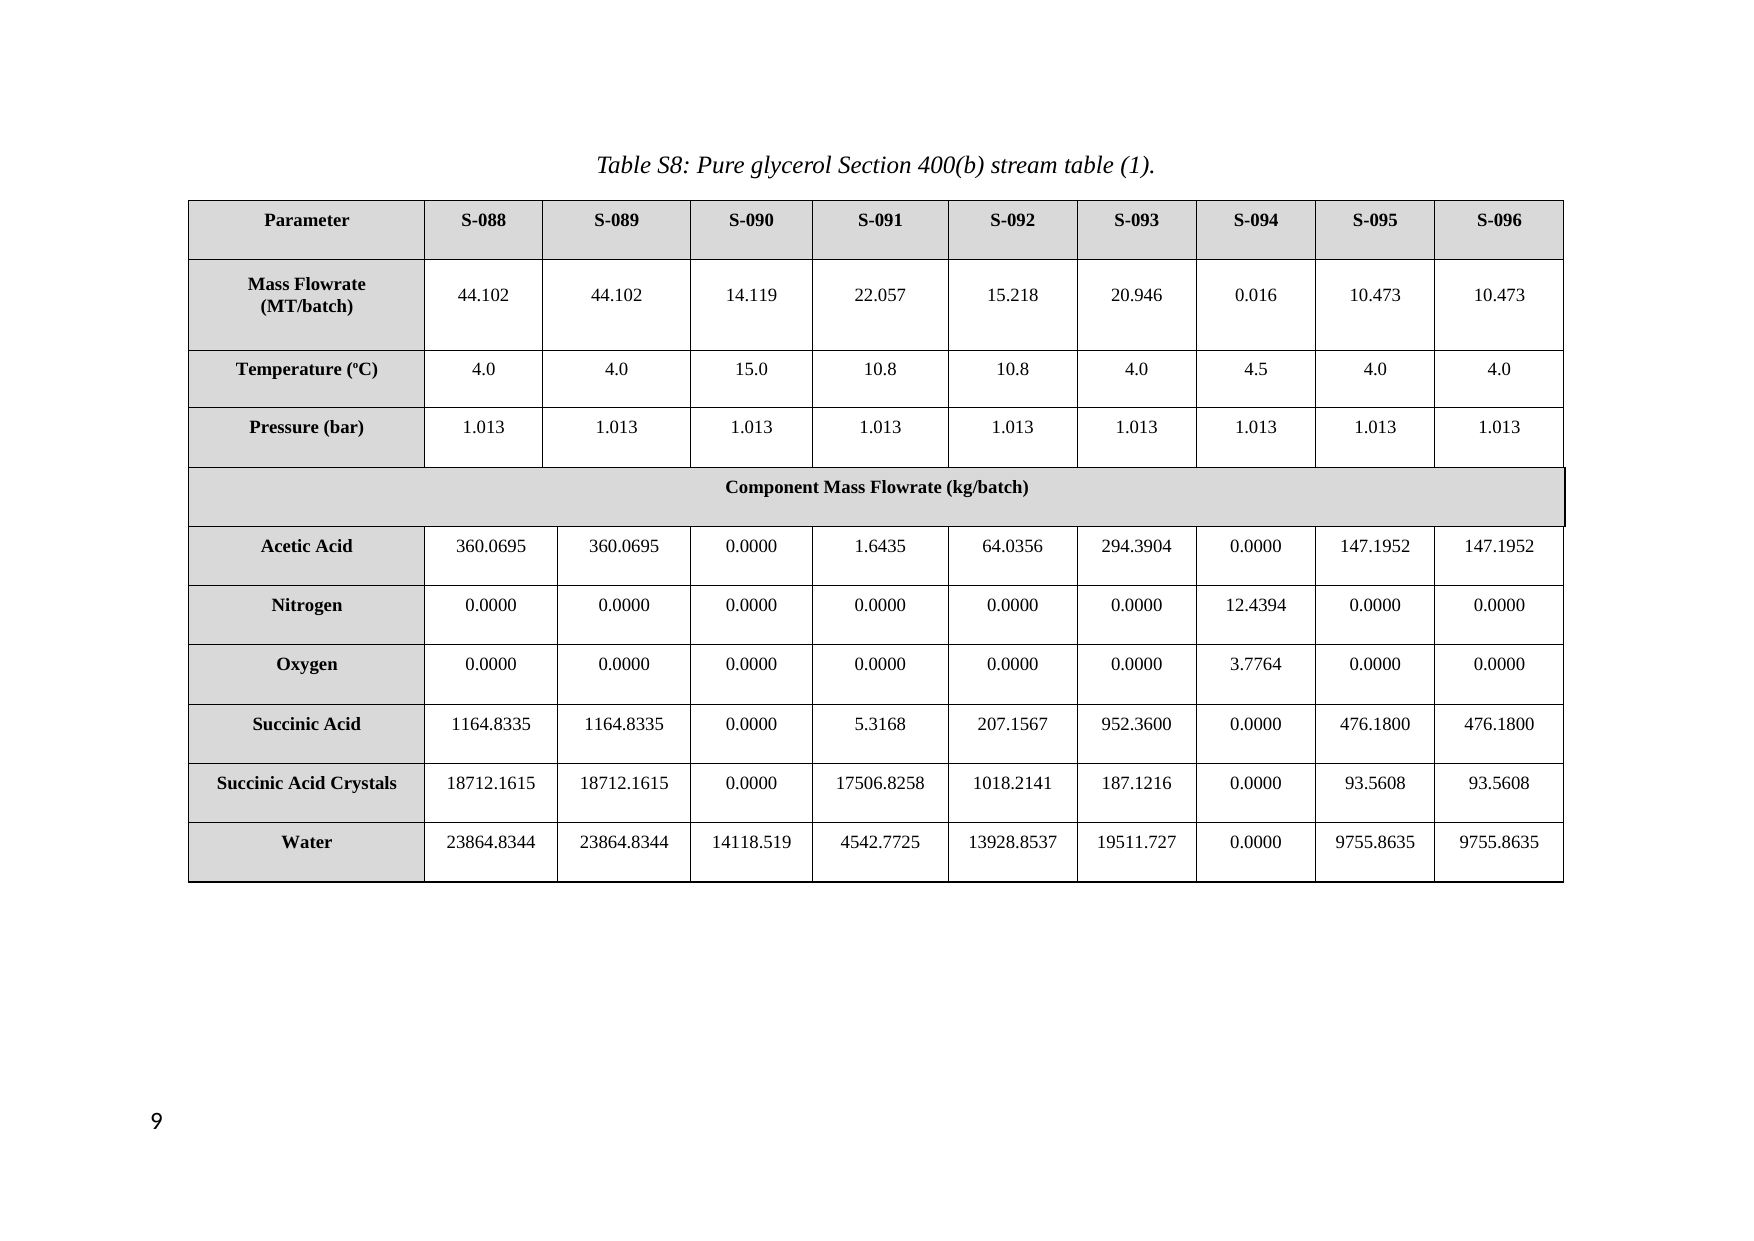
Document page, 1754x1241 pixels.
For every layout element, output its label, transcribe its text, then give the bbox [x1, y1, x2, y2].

table_cell 0.0000 [1435, 645, 1563, 704]
table_cell 4.0 [1435, 351, 1563, 407]
table_cell 22.057 [813, 260, 948, 350]
table_cell 0.0000 [813, 586, 948, 644]
table_cell 4.5 [1197, 351, 1315, 407]
table_cell 476.1800 [1435, 705, 1563, 763]
table_cell 4542.7725 [813, 823, 948, 881]
table_cell 294.3904 [1078, 527, 1196, 585]
table_cell 20.946 [1078, 260, 1196, 350]
table_cell 1164.8335 [558, 705, 690, 763]
table_cell Component Mass Flowrate (kg/batch) [189, 468, 1564, 526]
table_cell 64.0356 [949, 527, 1077, 585]
table_cell 0.0000 [425, 586, 557, 644]
table_cell 0.0000 [1197, 823, 1315, 881]
table_header S-090 [691, 201, 812, 259]
table_cell 0.0000 [558, 645, 690, 704]
table_cell 0.0000 [813, 645, 948, 704]
table_cell 17506.8258 [813, 764, 948, 822]
table_cell 4.0 [543, 351, 690, 407]
table_cell 360.0695 [425, 527, 557, 585]
table_cell 1018.2141 [949, 764, 1077, 822]
table_cell 10.473 [1316, 260, 1434, 350]
table_cell 0.0000 [425, 645, 557, 704]
table_cell 15.218 [949, 260, 1077, 350]
table_cell 1164.8335 [425, 705, 557, 763]
table_cell 1.013 [543, 408, 690, 467]
table_cell 0.0000 [691, 764, 812, 822]
table_cell 1.013 [1435, 408, 1563, 467]
table_cell 3.7764 [1197, 645, 1315, 704]
table_header S-088 [425, 201, 542, 259]
table_cell 1.013 [1078, 408, 1196, 467]
table_cell Mass Flowrate (MT/batch) [189, 260, 424, 350]
table_cell 147.1952 [1316, 527, 1434, 585]
table_cell 12.4394 [1197, 586, 1315, 644]
table_cell Succinic Acid [189, 705, 424, 763]
table_cell 0.0000 [1316, 645, 1434, 704]
table_cell 10.473 [1435, 260, 1563, 350]
table_cell 0.0000 [949, 586, 1077, 644]
table_cell 952.3600 [1078, 705, 1196, 763]
table_cell 19511.727 [1078, 823, 1196, 881]
table_cell Temperature (οC) [189, 351, 424, 407]
table_cell 476.1800 [1316, 705, 1434, 763]
table_cell 4.0 [1078, 351, 1196, 407]
table_header S-093 [1078, 201, 1196, 259]
table_cell 147.1952 [1435, 527, 1563, 585]
table_cell 0.016 [1197, 260, 1315, 350]
table_cell 0.0000 [949, 645, 1077, 704]
table_cell 0.0000 [1316, 586, 1434, 644]
table_cell 0.0000 [1197, 527, 1315, 585]
table_header S-091 [813, 201, 948, 259]
table_cell 13928.8537 [949, 823, 1077, 881]
table_header S-095 [1316, 201, 1434, 259]
table_header S-089 [543, 201, 690, 259]
table_cell 1.6435 [813, 527, 948, 585]
table_header Parameter [189, 201, 424, 259]
table_cell 207.1567 [949, 705, 1077, 763]
table_cell 14118.519 [691, 823, 812, 881]
table_cell 0.0000 [1197, 764, 1315, 822]
table_cell 0.0000 [691, 705, 812, 763]
table_cell 15.0 [691, 351, 812, 407]
table_cell 93.5608 [1435, 764, 1563, 822]
table_cell 18712.1615 [558, 764, 690, 822]
table_cell 0.0000 [691, 586, 812, 644]
table_cell 1.013 [1197, 408, 1315, 467]
table_cell 44.102 [543, 260, 690, 350]
table_cell 44.102 [425, 260, 542, 350]
table_cell 93.5608 [1316, 764, 1434, 822]
table_cell 0.0000 [1078, 586, 1196, 644]
table_cell 5.3168 [813, 705, 948, 763]
table_cell Water [189, 823, 424, 881]
table_cell 10.8 [949, 351, 1077, 407]
table_cell 0.0000 [1435, 586, 1563, 644]
text Table S8: Pure glycerol Section 400(b) stream table (1). [150, 150, 1604, 179]
table_cell 0.0000 [691, 527, 812, 585]
table_cell 9755.8635 [1435, 823, 1563, 881]
table_cell 10.8 [813, 351, 948, 407]
table_cell Pressure (bar) [189, 408, 424, 467]
table_cell 23864.8344 [558, 823, 690, 881]
table_cell Oxygen [189, 645, 424, 704]
table_header S-092 [949, 201, 1077, 259]
table_cell 1.013 [949, 408, 1077, 467]
table_cell 360.0695 [558, 527, 690, 585]
table_cell 23864.8344 [425, 823, 557, 881]
table_cell Nitrogen [189, 586, 424, 644]
table_cell Succinic Acid Crystals [189, 764, 424, 822]
table_cell 14.119 [691, 260, 812, 350]
table_cell 1.013 [1316, 408, 1434, 467]
table_cell 0.0000 [1078, 645, 1196, 704]
table_cell 18712.1615 [425, 764, 557, 822]
table_cell 0.0000 [1197, 705, 1315, 763]
table_header S-094 [1197, 201, 1315, 259]
table_cell 4.0 [425, 351, 542, 407]
table_cell 0.0000 [558, 586, 690, 644]
table_header S-096 [1435, 201, 1563, 259]
table_cell 1.013 [425, 408, 542, 467]
table_cell 4.0 [1316, 351, 1434, 407]
table_cell 1.013 [813, 408, 948, 467]
table_cell 187.1216 [1078, 764, 1196, 822]
table_cell 0.0000 [691, 645, 812, 704]
table_cell Acetic Acid [189, 527, 424, 585]
table_cell 1.013 [691, 408, 812, 467]
table_cell 9755.8635 [1316, 823, 1434, 881]
